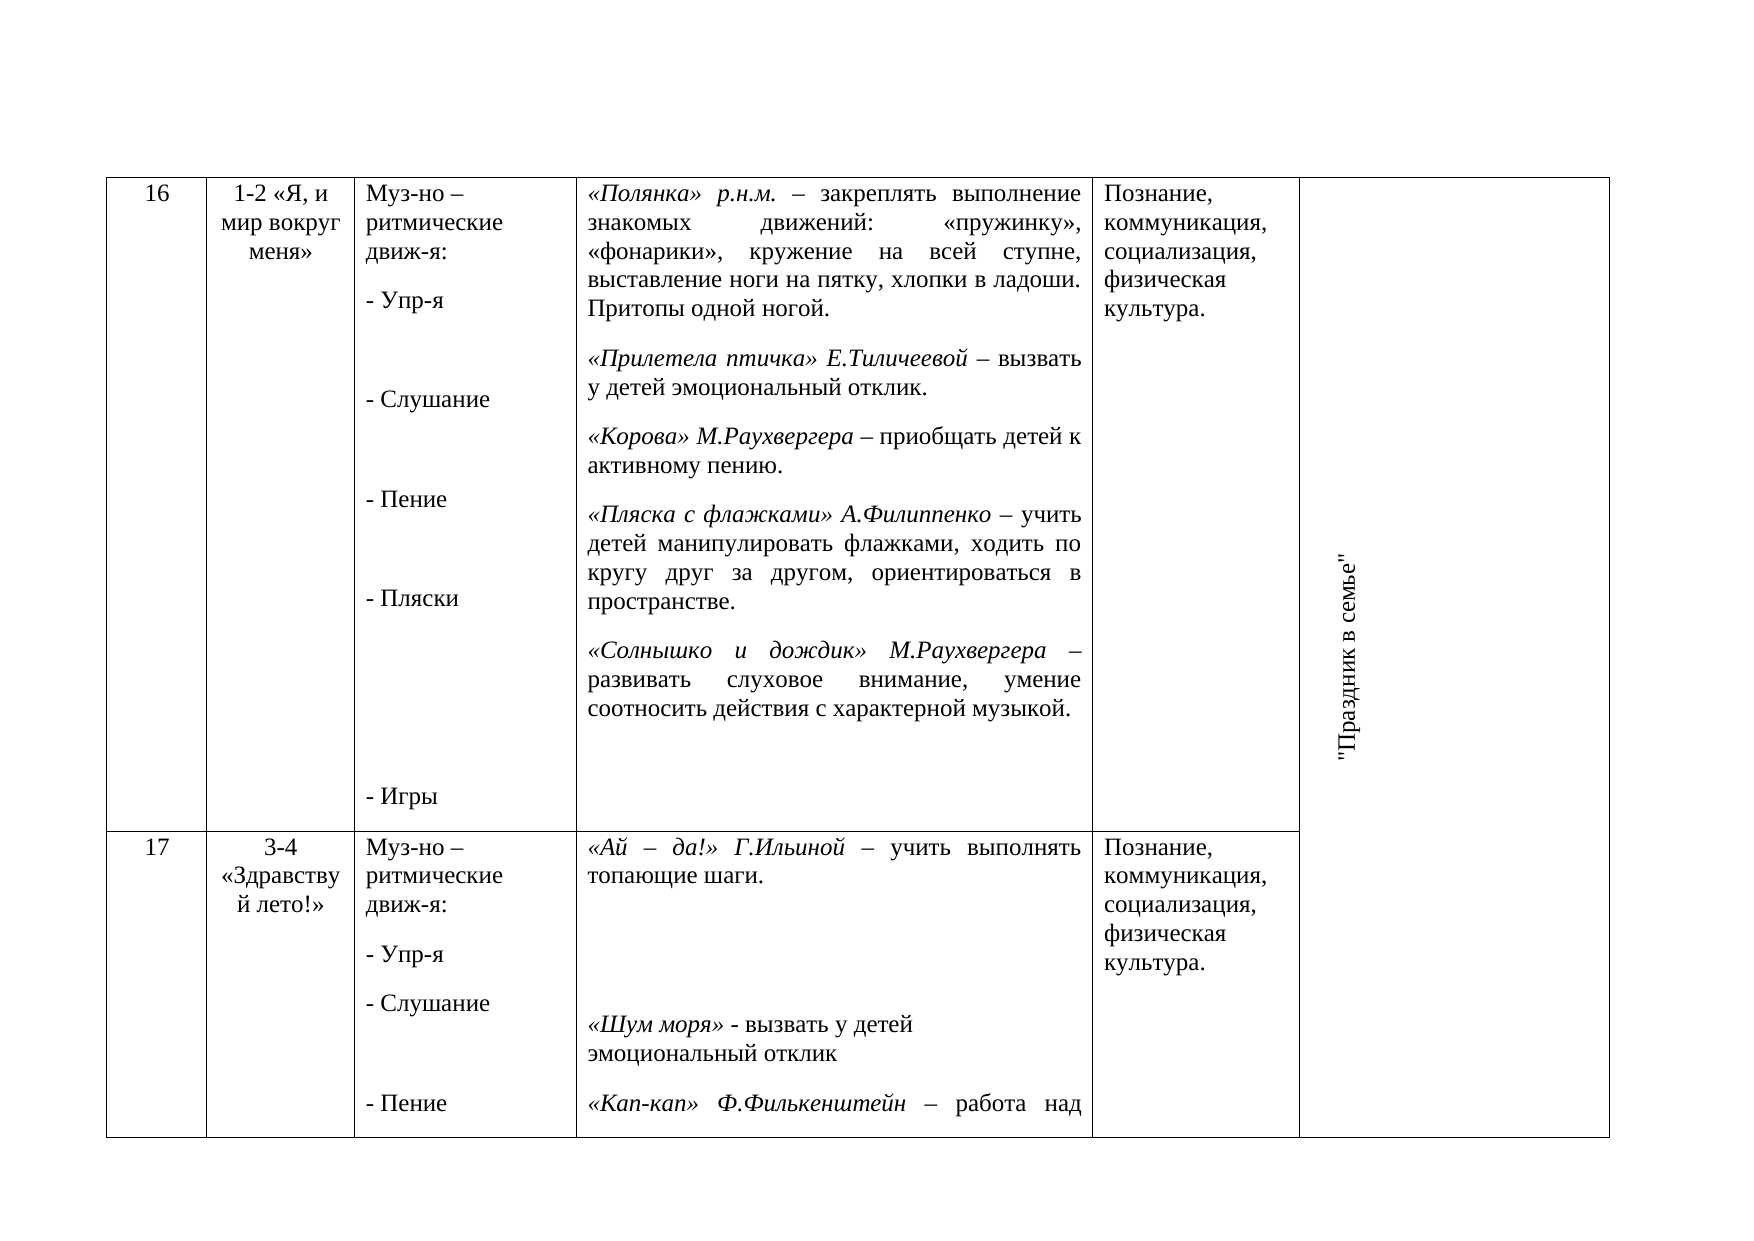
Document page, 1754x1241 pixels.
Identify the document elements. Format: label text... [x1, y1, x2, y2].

table_cell 16 [107, 178, 206, 831]
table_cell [577, 832, 1092, 1137]
table_cell 1-2 «Я, и мир вокруг меня» [207, 178, 354, 831]
table_cell Муз-но – ритмические движ-я: - Упр-я - Слушание - Пение - Пляски - Игры [355, 178, 576, 831]
table_cell "Праздник в семье" [1300, 178, 1609, 1137]
table_cell «Полянка» р.н.м. – закреплять выполнение знакомых движений: «пружинку», «фонарики», кружение на всей ступне, выставление ноги на пятку, хлопки в ладоши. Притопы одной ногой. «Прилетела птичка» Е.Тиличеевой – вызвать у детей эмоциональный отклик. «Корова» М.Раухвергера – приобщать детей к активному пению. «Пляска с флажками» А.Филиппенко – учить детей манипулировать флажками, ходить по кругу друг за другом, ориентироваться в пространстве. «Солнышко и дождик» М.Раухвергера – развивать слуховое внимание, умение соотносить действия с характерной музыкой. [577, 178, 1092, 831]
table_cell 17 [107, 832, 206, 1137]
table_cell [355, 832, 576, 1137]
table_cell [207, 832, 354, 1137]
table_cell Познание, коммуникация, социализация, физическая культура. [1093, 178, 1299, 831]
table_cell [1093, 832, 1299, 1137]
